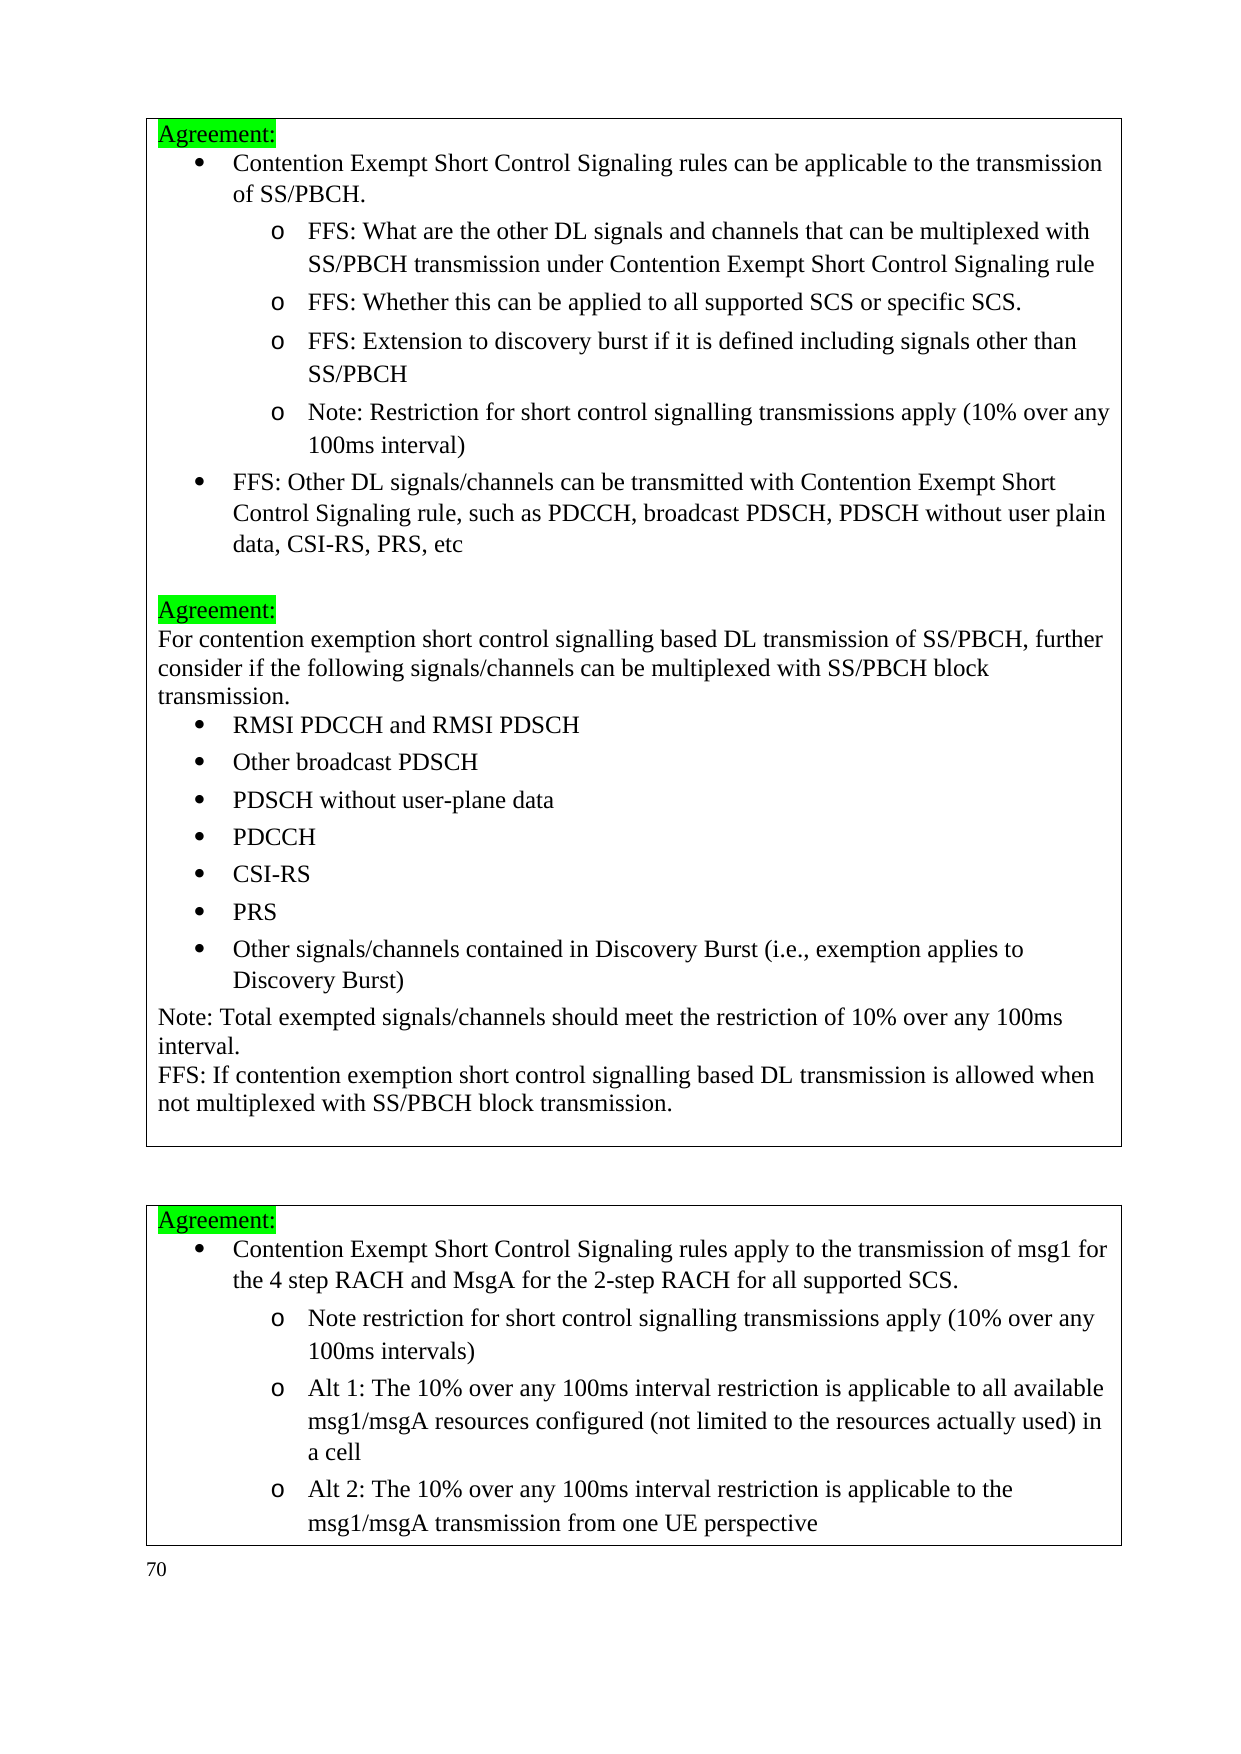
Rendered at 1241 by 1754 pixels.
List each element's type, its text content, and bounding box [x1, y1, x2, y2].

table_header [147, 1206, 1121, 1545]
table_header Agreement: Contention Exempt Short Control Signaling rules can be applicable to the transmission of SS/PBCH. FFS: What are the other DL signals and channels that can be multiplexed with SS/PBCH transmission under Contention Exempt Short Control Signaling rule FFS: Whether this can be applied to all supported SCS or specific SCS. FFS: Extension to discovery burst if it is defined including signals other than SS/PBCH Note: Restriction for short control signalling transmissions apply (10% over any 100ms interval) FFS: Other DL signals/channels can be transmitted with Contention Exempt Short Control Signaling rule, such as PDCCH, broadcast PDSCH, PDSCH without user plain data, CSI-RS, PRS, etc Agreement: For contention exemption short control signalling based DL transmission of SS/PBCH, further consider if the following signals/channels can be multiplexed with SS/PBCH block transmission. RMSI PDCCH and RMSI PDSCH Other broadcast PDSCH PDSCH without user-plane data PDCCH CSI-RS PRS Other signals/channels contained in Discovery Burst (i.e., exemption applies to Discovery Burst) Note: Total exempted signals/channels should meet the restriction of 10% over any 100ms interval. FFS: If contention exemption short control signalling based DL transmission is allowed when not multiplexed with SS/PBCH block transmission. [147, 119, 1121, 1146]
